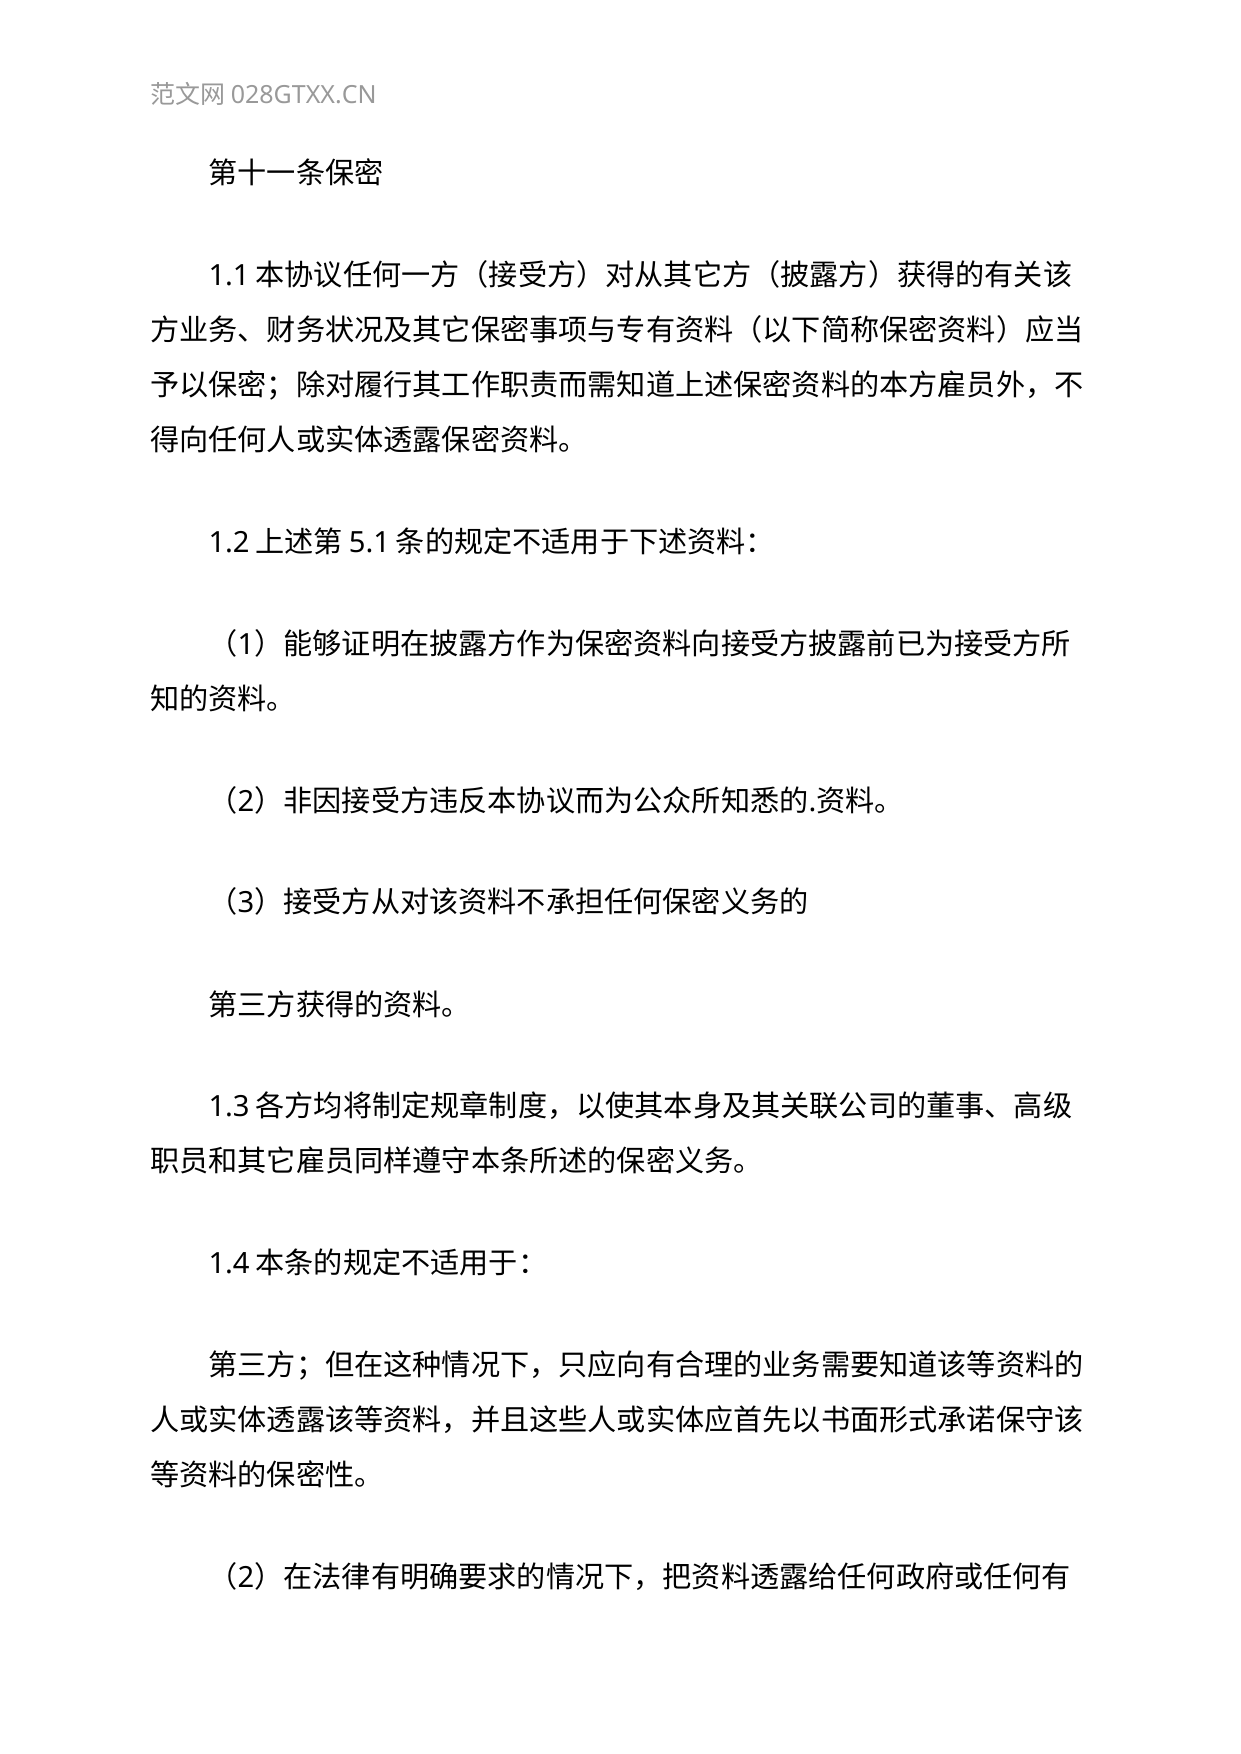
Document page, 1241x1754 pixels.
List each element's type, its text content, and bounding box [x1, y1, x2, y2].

text 1.1本协议任何一方（接受方）对从其它方（披露方）获得的有关该方业务、财务状况及其它保密事项与专有资料（以下简称保密资料）应当予以保密；除对履行其工作职责而需知道上述保密资料的本方雇员外，不得向任何人或实体透露保密资料。 [150, 252, 1090, 459]
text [150, 1553, 1090, 1596]
text 1.3各方均将制定规章制度，以使其本身及其关联公司的董事、高级职员和其它雇员同样遵守本条所述的保密义务。 [150, 1083, 1090, 1180]
text （3）接受方从对该资料不承担任何保密义务的 [150, 879, 1090, 921]
text 1.4本条的规定不适用于： [150, 1239, 1090, 1282]
text 第十一条保密 [150, 150, 1090, 192]
text （1）能够证明在披露方作为保密资料向接受方披露前已为接受方所知的资料。 [150, 620, 1090, 718]
text 第三方；但在这种情况下，只应向有合理的业务需要知道该等资料的人或实体透露该等资料，并且这些人或实体应首先以书面形式承诺保守该等资料的保密性。 [150, 1342, 1090, 1494]
text 1.2上述第5.1条的规定不适用于下述资料： [150, 518, 1090, 561]
text 第三方获得的资料。 [150, 981, 1090, 1023]
text （2）非因接受方违反本协议而为公众所知悉的.资料。 [150, 777, 1090, 819]
